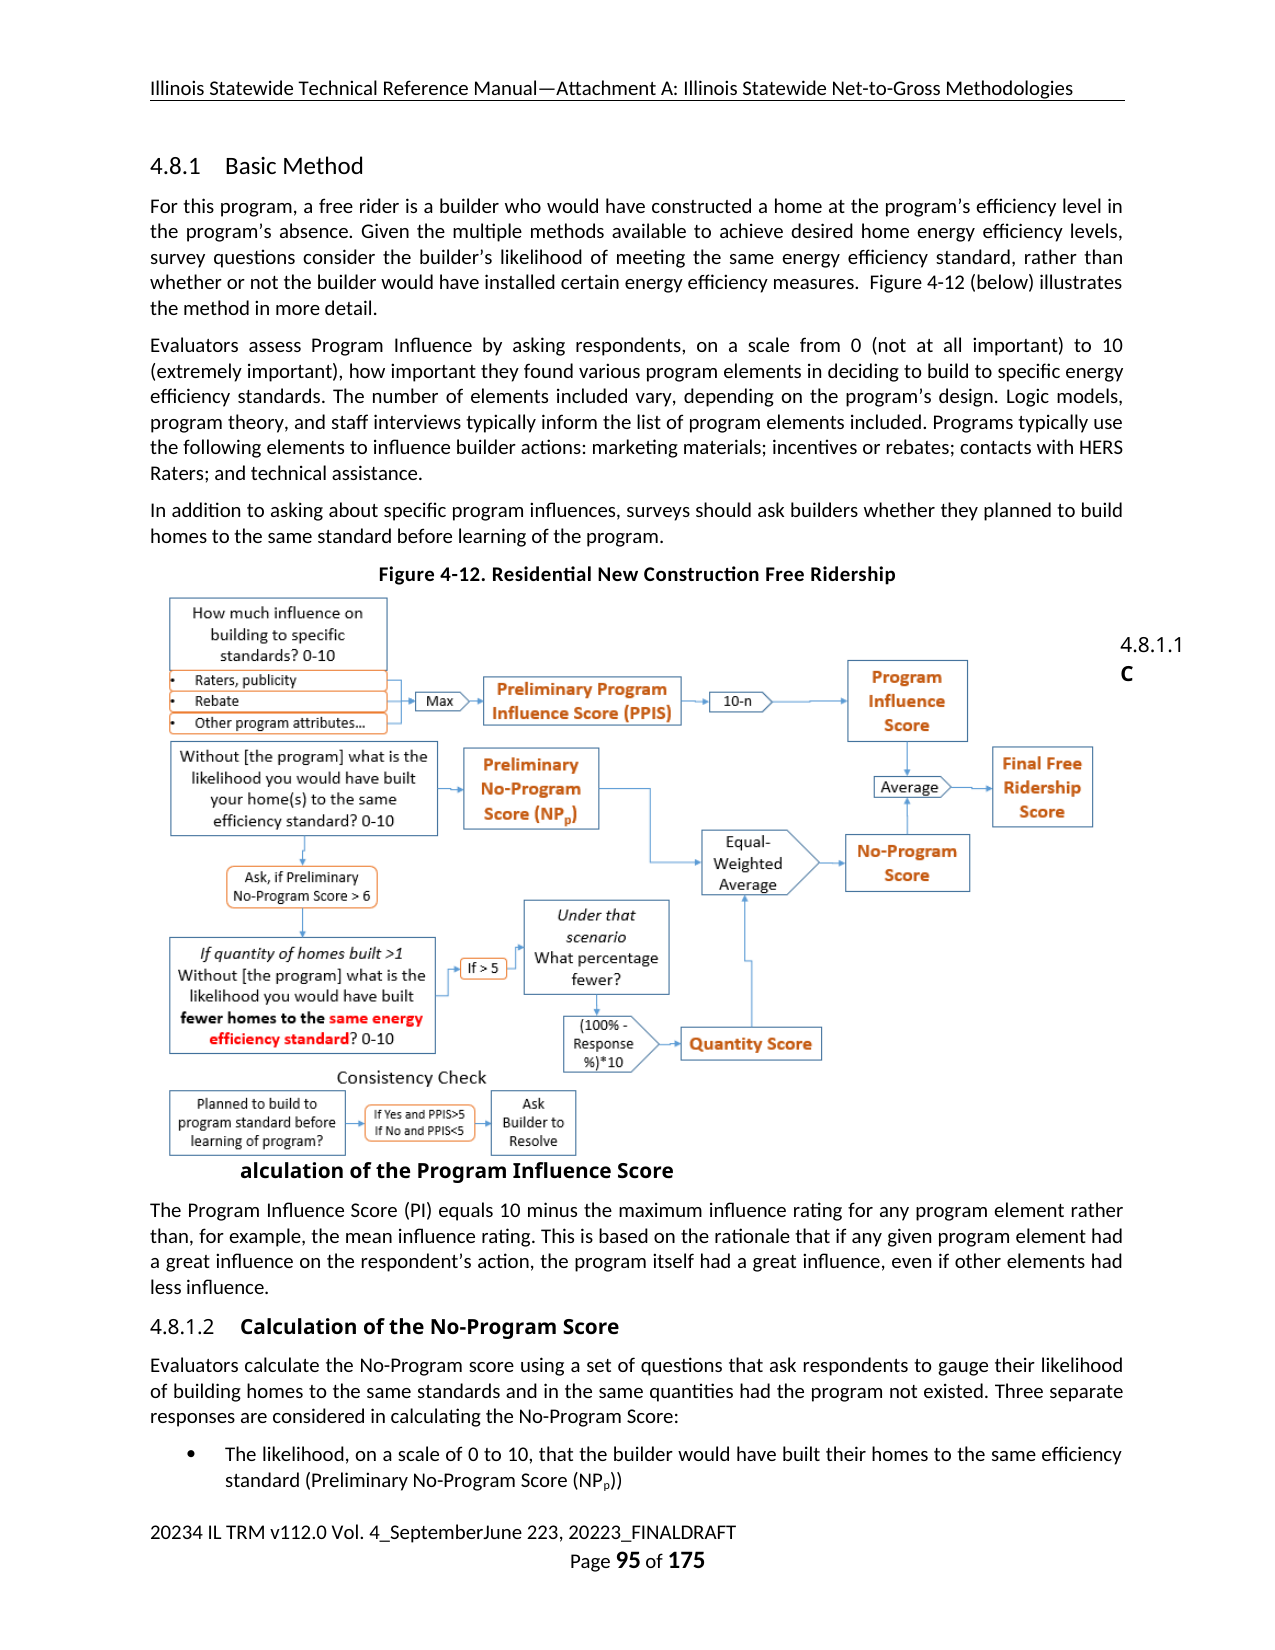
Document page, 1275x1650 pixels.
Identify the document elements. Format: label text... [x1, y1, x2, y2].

text For this program, a free rider is a builder who would have constructed a home at the program’s efficiency level in the program’s absence. Given the multiple methods available to achieve desired home energy efficiency levels, survey questions consider the builder’s likelihood of meeting the same energy efficiency standard, rather than whether or not the builder would have installed certain energy efficiency measures. Figure 4-12 (below) illustrates the method in more detail. [150, 193, 1125, 320]
list The likelihood, on a scale of 0 to 10, that the builder would have built their homes to the same efficiency standard (Preliminary No-Program Score (NPp)) [187, 1441, 1125, 1492]
text Figure 4-12. Residential New Construction Free Ridership [150, 561, 1125, 586]
picture [167, 591, 1102, 1157]
subtitle Basic Method [150, 150, 1125, 181]
text Evaluators assess Program Influence by asking respondents, on a scale from 0 (not at all important) to 10 (extremely important), how important they found various program elements in deciding to build to specific energy efficiency standards. The number of elements included vary, depending on the program’s design. Logic models, program theory, and staff interviews typically inform the list of program elements included. Programs typically use the following elements to influence builder actions: marketing materials; incentives or rebates; contacts with HERS Raters; and technical assistance. [150, 333, 1125, 485]
text In addition to asking about specific program influences, surveys should ask builders whether they planned to build homes to the same standard before learning of the program. [150, 498, 1125, 548]
text The Program Influence Score (PI) equals 10 minus the maximum influence rating for any program element rather than, for example, the mean influence rating. This is based on the rationale that if any given program element had a great influence on the respondent’s action, the program itself had a great influence, even if other elements had less influence. [150, 1198, 1125, 1299]
subtitle Calculation of the No-Program Score [150, 1312, 1125, 1340]
text Evaluators calculate the No-Program score using a set of questions that ask respondents to gauge their likelihood of building homes to the same standards and in the same quantities had the program not existed. Three separate responses are considered in calculating the No-Program Score: [150, 1353, 1125, 1429]
